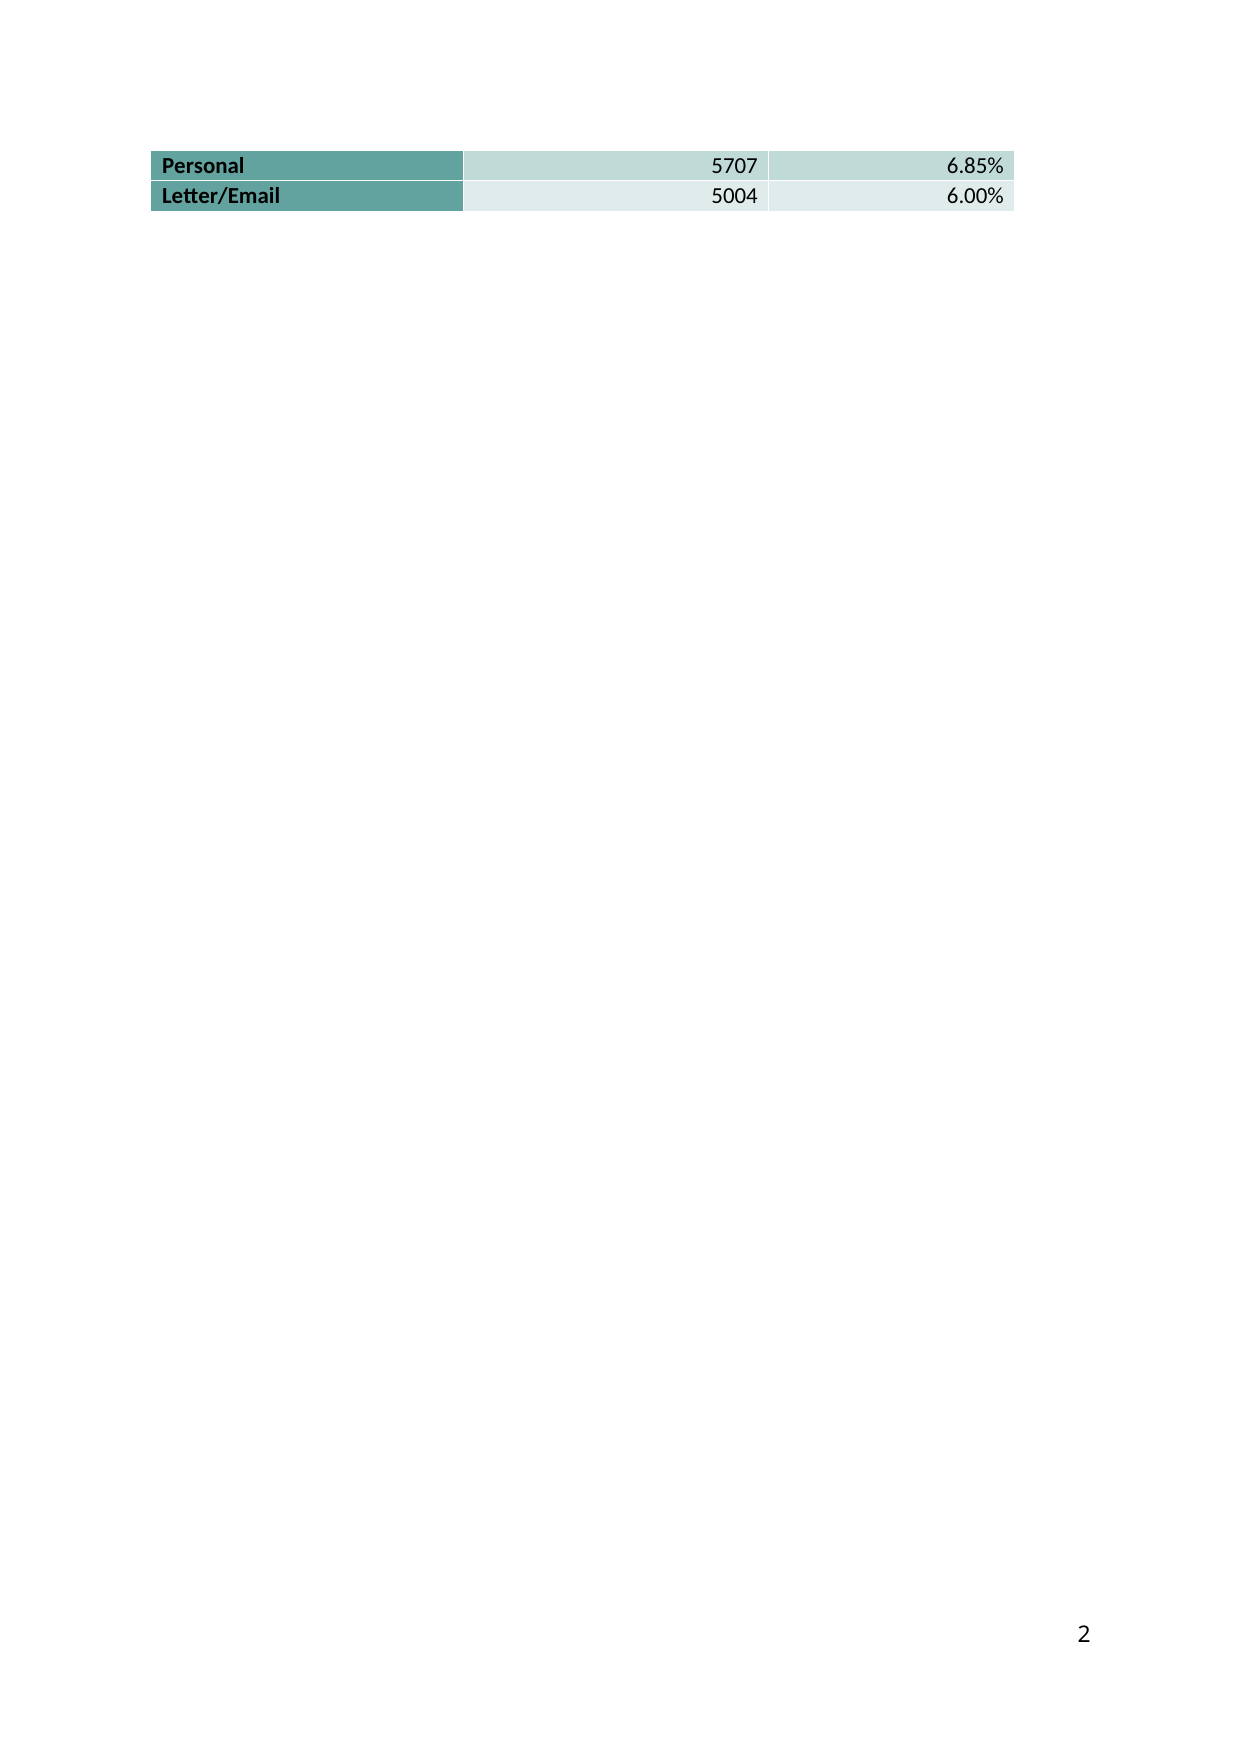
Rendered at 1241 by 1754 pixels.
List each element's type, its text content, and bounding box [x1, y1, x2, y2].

table_cell Personal [151, 151, 463, 180]
table_cell 5004 [464, 181, 768, 211]
table_cell 5707 [464, 151, 768, 180]
table_cell 6.85% [769, 151, 1014, 180]
table_cell Letter/Email [151, 181, 463, 211]
table_cell 6.00% [769, 181, 1014, 211]
